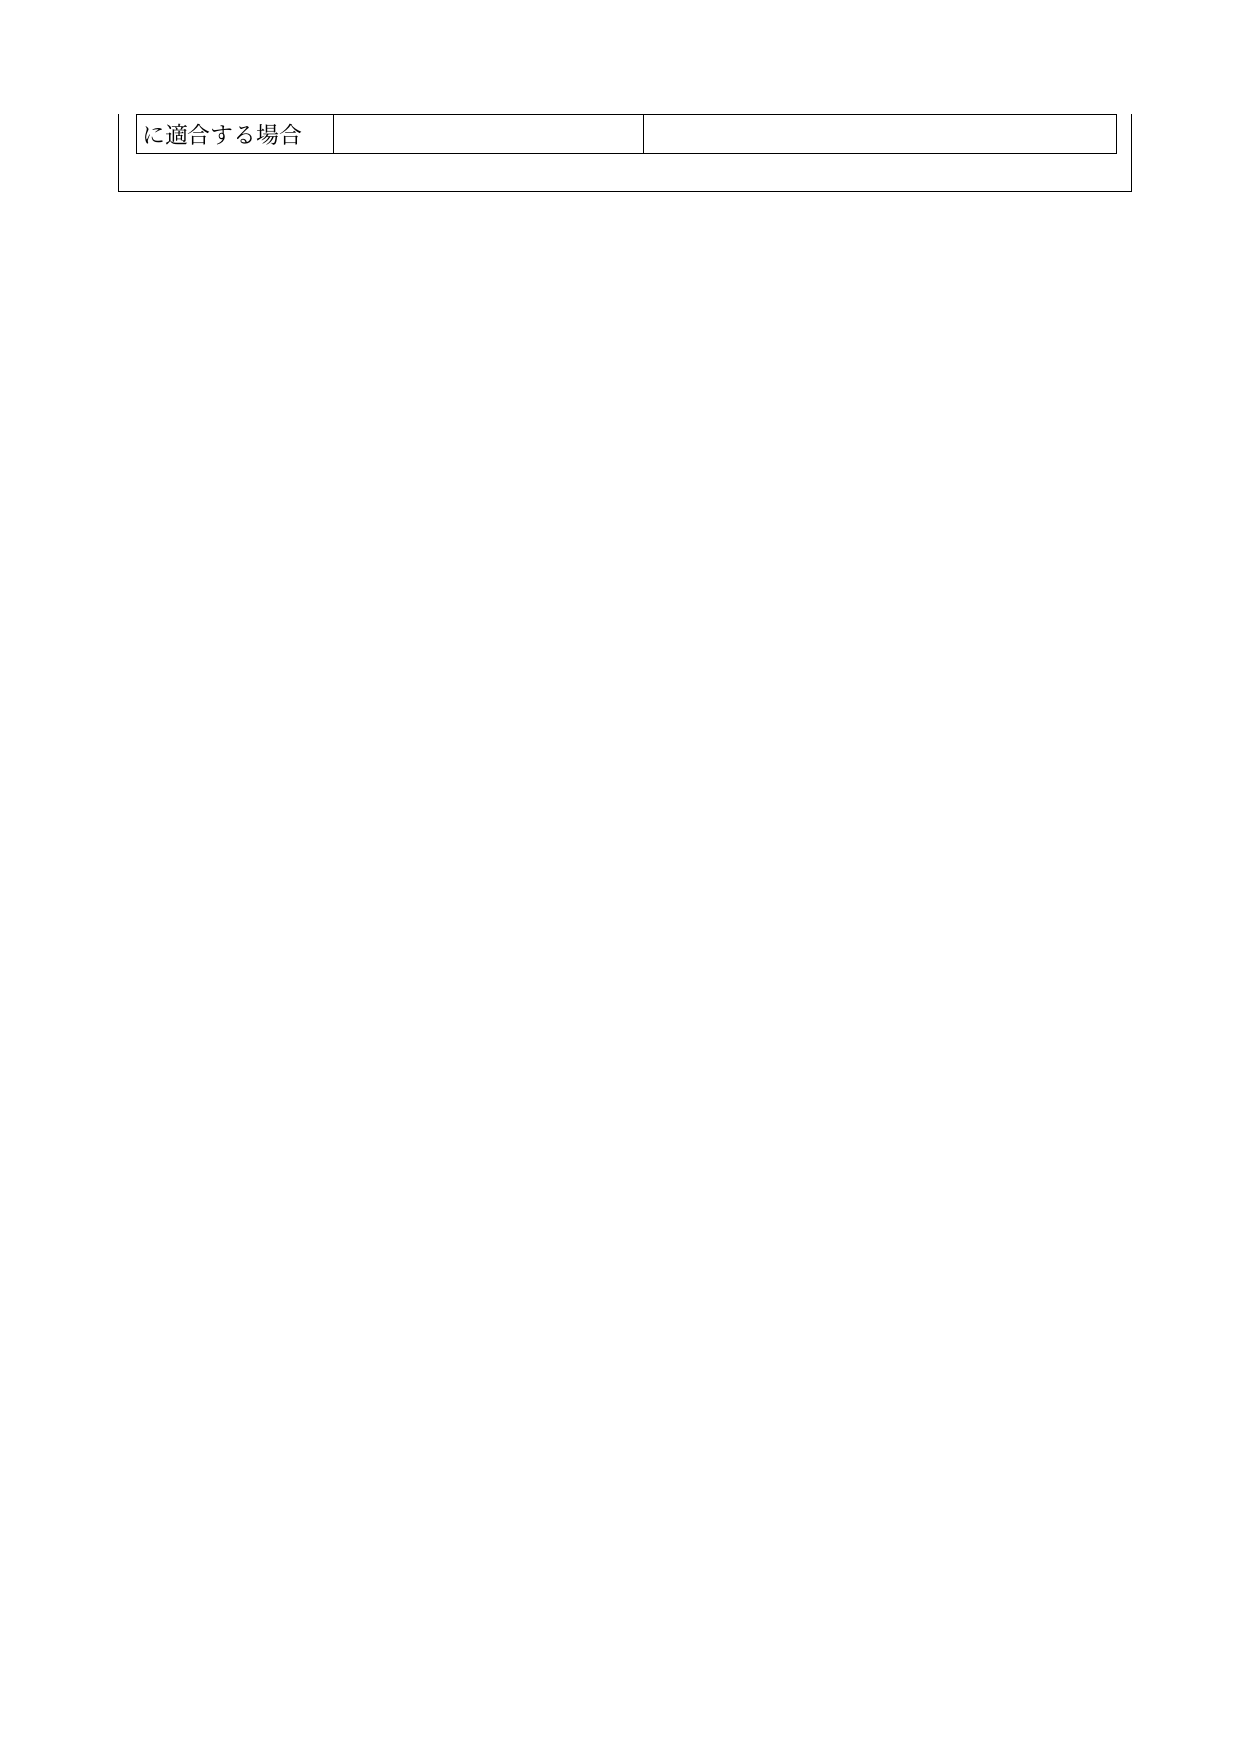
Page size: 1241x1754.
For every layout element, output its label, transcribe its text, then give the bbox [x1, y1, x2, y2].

table_cell [119, 153, 1131, 191]
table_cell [137, 115, 333, 153]
table_cell [119, 114, 136, 153]
table_cell 当該土壌の管理方法 [334, 115, 643, 153]
table_cell [1117, 114, 1131, 153]
table_cell [644, 115, 1116, 153]
